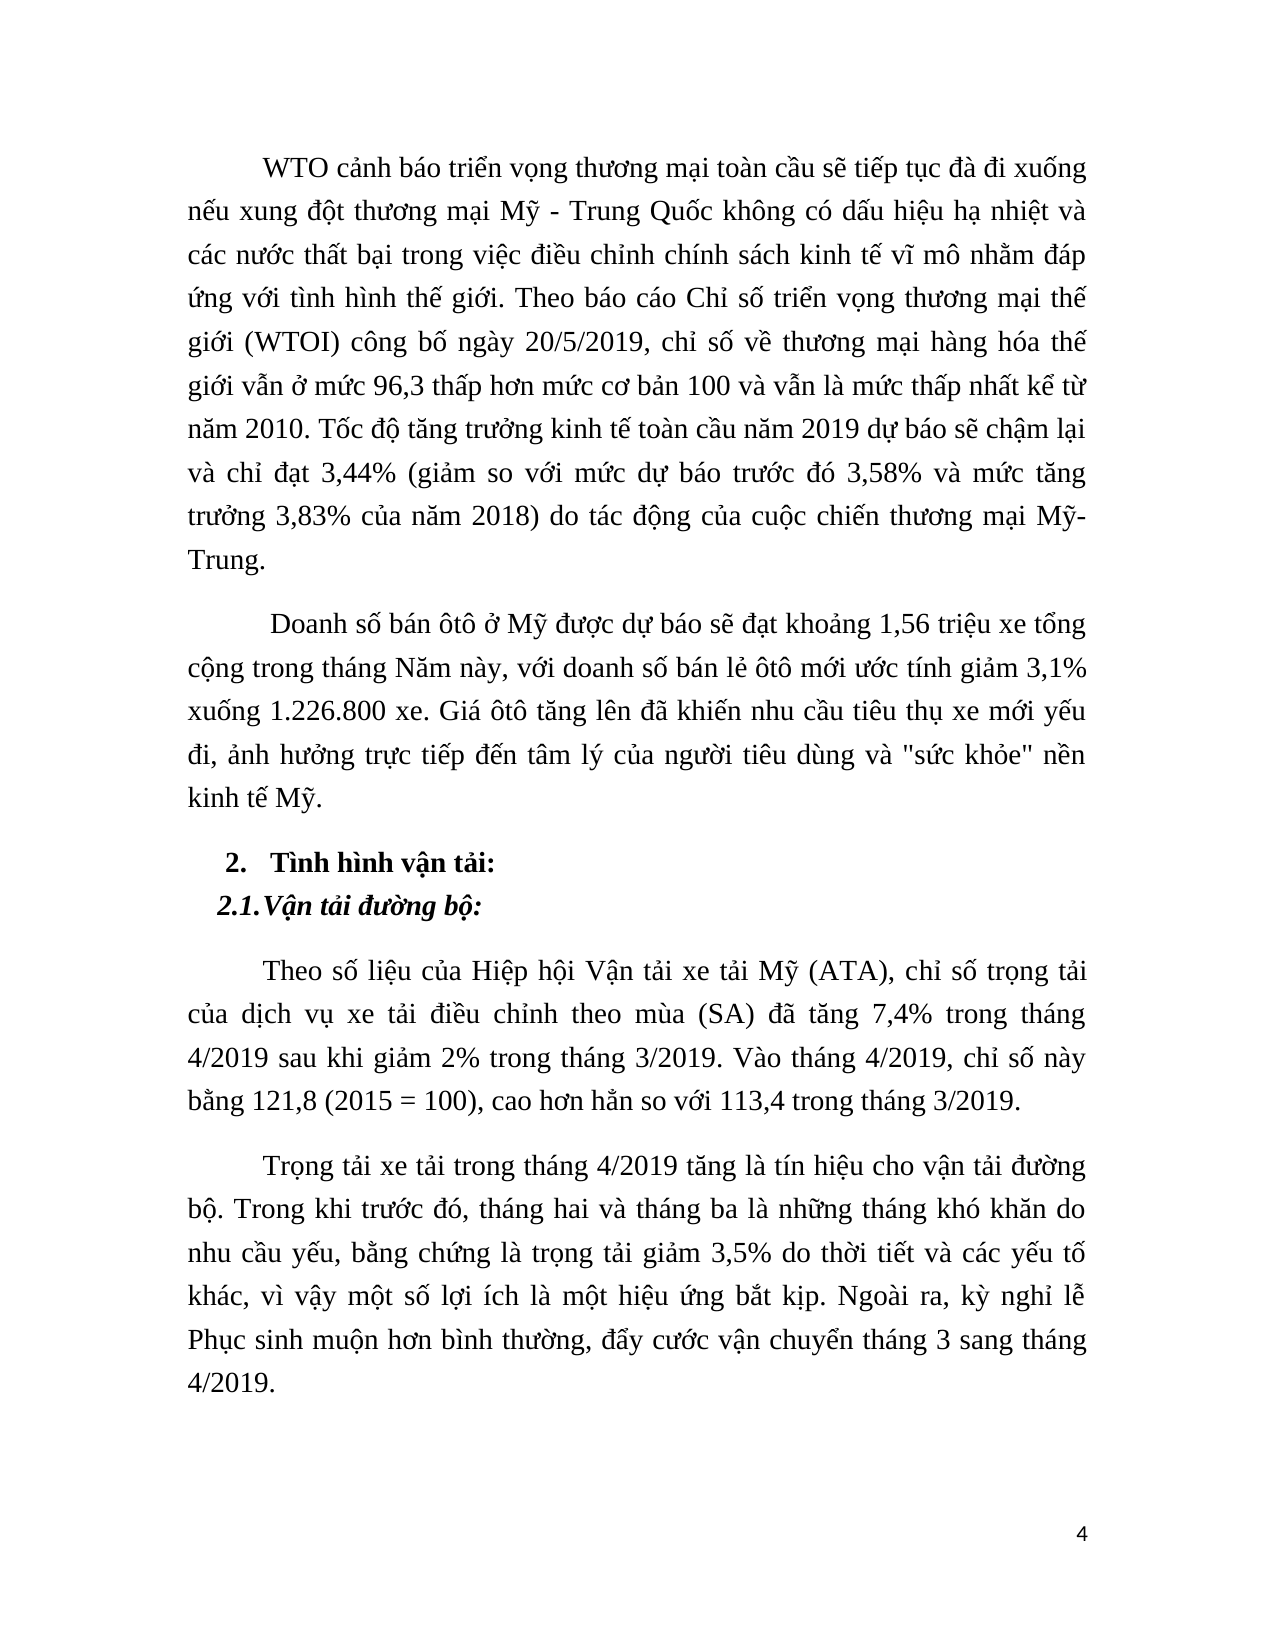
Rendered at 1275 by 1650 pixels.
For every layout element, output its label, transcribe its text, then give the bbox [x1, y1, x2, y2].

text Doanh số bán ôtô ở Mỹ được dự báo sẽ đạt khoảng 1,56 triệu xe tổng cộng trong tháng Năm này, với doanh số bán lẻ ôtô mới ước tính giảm 3,1% xuống 1.226.800 xe. Giá ôtô tăng lên đã khiến nhu cầu tiêu thụ xe mới yếu đi, ảnh hưởng trực tiếp đến tâm lý của người tiêu dùng và "sức khỏe" nền kinh tế Mỹ. [187, 606, 1087, 814]
text Trọng tải xe tải trong tháng 4/2019 tăng là tín hiệu cho vận tải đường bộ. Trong khi trước đó, tháng hai và tháng ba là những tháng khó khăn do nhu cầu yếu, bằng chứng là trọng tải giảm 3,5% do thời tiết và các yếu tố khác, vì vậy một số lợi ích là một hiệu ứng bắt kịp. Ngoài ra, kỳ nghỉ lễ Phục sinh muộn hơn bình thường, đẩy cước vận chuyển tháng 3 sang tháng 4/2019. [187, 1148, 1087, 1399]
list Vận tải đường bộ: [217, 888, 1087, 922]
text WTO cảnh báo triển vọng thương mại toàn cầu sẽ tiếp tục đà đi xuống nếu xung đột thương mại Mỹ - Trung Quốc không có dấu hiệu hạ nhiệt và các nước thất bại trong việc điều chỉnh chính sách kinh tế vĩ mô nhằm đáp ứng với tình hình thế giới. Theo báo cáo Chỉ số triển vọng thương mại thế giới (WTOI) công bố ngày 20/5/2019, chỉ số về thương mại hàng hóa thế giới vẫn ở mức 96,3 thấp hơn mức cơ bản 100 và vẫn là mức thấp nhất kể từ năm 2010. Tốc độ tăng trưởng kinh tế toàn cầu năm 2019 dự báo sẽ chậm lại và chỉ đạt 3,44% (giảm so với mức dự báo trước đó 3,58% và mức tăng trưởng 3,83% của năm 2018) do tác động của cuộc chiến thương mại Mỹ-Trung. [187, 150, 1087, 575]
text Theo số liệu của Hiệp hội Vận tải xe tải Mỹ (ATA), chỉ số trọng tải của dịch vụ xe tải điều chỉnh theo mùa (SA) đã tăng 7,4% trong tháng 4/2019 sau khi giảm 2% trong tháng 3/2019. Vào tháng 4/2019, chỉ số này bằng 121,8 (2015 = 100), cao hơn hẳn so với 113,4 trong tháng 3/2019. [187, 953, 1087, 1117]
list Tình hình vận tải: [225, 845, 1087, 878]
